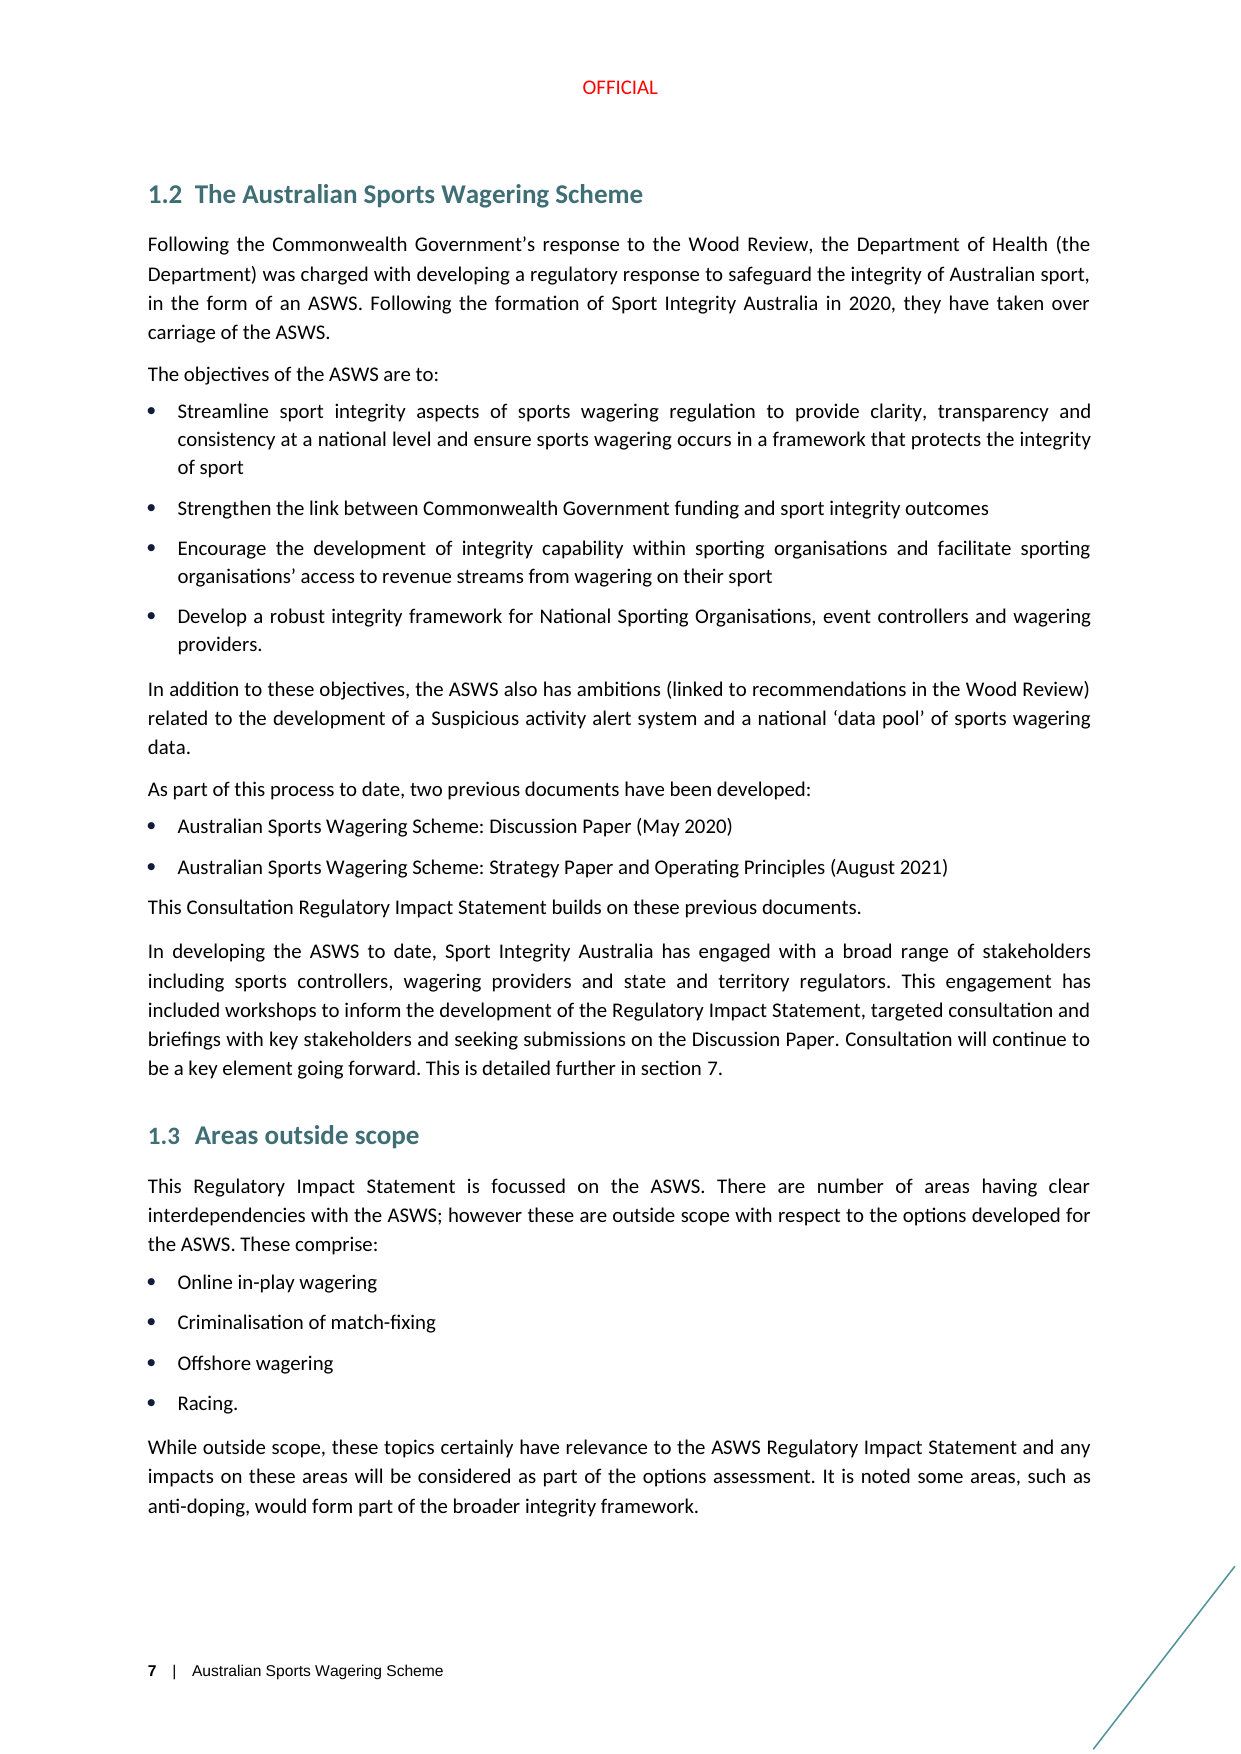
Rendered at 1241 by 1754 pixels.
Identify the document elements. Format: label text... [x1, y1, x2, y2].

subtitle Areas outside scope [148, 1118, 1092, 1151]
list Racing. [148, 1390, 1092, 1416]
list Strengthen the link between Commonwealth Government funding and sport integrity outcomes [148, 495, 1092, 520]
list Criminalisation of match-fixing [148, 1309, 1092, 1335]
text Following the Commonwealth Government’s response to the Wood Review, the Department of Health (the Department) was charged with developing a regulatory response to safeguard the integrity of Australian sport, in the form of an ASWS. Following the formation of Sport Integrity Australia in 2020, they have taken over carriage of the ASWS. [148, 228, 1092, 344]
text This Regulatory Impact Statement is focussed on the ASWS. There are number of areas having clear interdependencies with the ASWS; however these are outside scope with respect to the options developed for the ASWS. These comprise: [148, 1169, 1092, 1257]
list Develop a robust integrity framework for National Sporting Organisations, event controllers and wagering providers. [148, 604, 1092, 657]
subtitle The Australian Sports Wagering Scheme [148, 177, 1092, 210]
list This Consultation Regulatory Impact Statement builds on these previous documents. [148, 894, 1092, 920]
list Online in-play wagering [148, 1269, 1092, 1294]
text In addition to these objectives, the ASWS also has ambitions (linked to recommendations in the Wood Review) related to the development of a Suspicious activity alert system and a national ‘data pool’ of sports wagering data. [148, 672, 1092, 759]
text While outside scope, these topics certainly have relevance to the ASWS Regulatory Impact Statement and any impacts on these areas will be considered as part of the options assessment. It is noted some areas, such as anti-doping, would form part of the broader integrity framework. [148, 1431, 1092, 1518]
list Offshore wagering [148, 1350, 1092, 1375]
list Streamline sport integrity aspects of sports wagering regulation to provide clarity, transparency and consistency at a national level and ensure sports wagering occurs in a framework that protects the integrity of sport [148, 399, 1092, 480]
text In developing the ASWS to date, Sport Integrity Australia has engaged with a broad range of stakeholders including sports controllers, wagering providers and state and territory regulators. This engagement has included workshops to inform the development of the Regulatory Impact Statement, targeted consultation and briefings with key stakeholders and seeking submissions on the Discussion Paper. Consultation will continue to be a key element going forward. This is detailed further in section 7. [148, 935, 1092, 1081]
text The objectives of the ASWS are to: [148, 357, 1092, 386]
list Encourage the development of integrity capability within sporting organisations and facilitate sporting organisations’ access to revenue streams from wagering on their sport [148, 535, 1092, 589]
text As part of this process to date, two previous documents have been developed: [148, 772, 1092, 801]
list Australian Sports Wagering Scheme: Discussion Paper (May 2020) [148, 814, 1092, 839]
list Australian Sports Wagering Scheme: Strategy Paper and Operating Principles (August 2021) [148, 854, 1092, 879]
